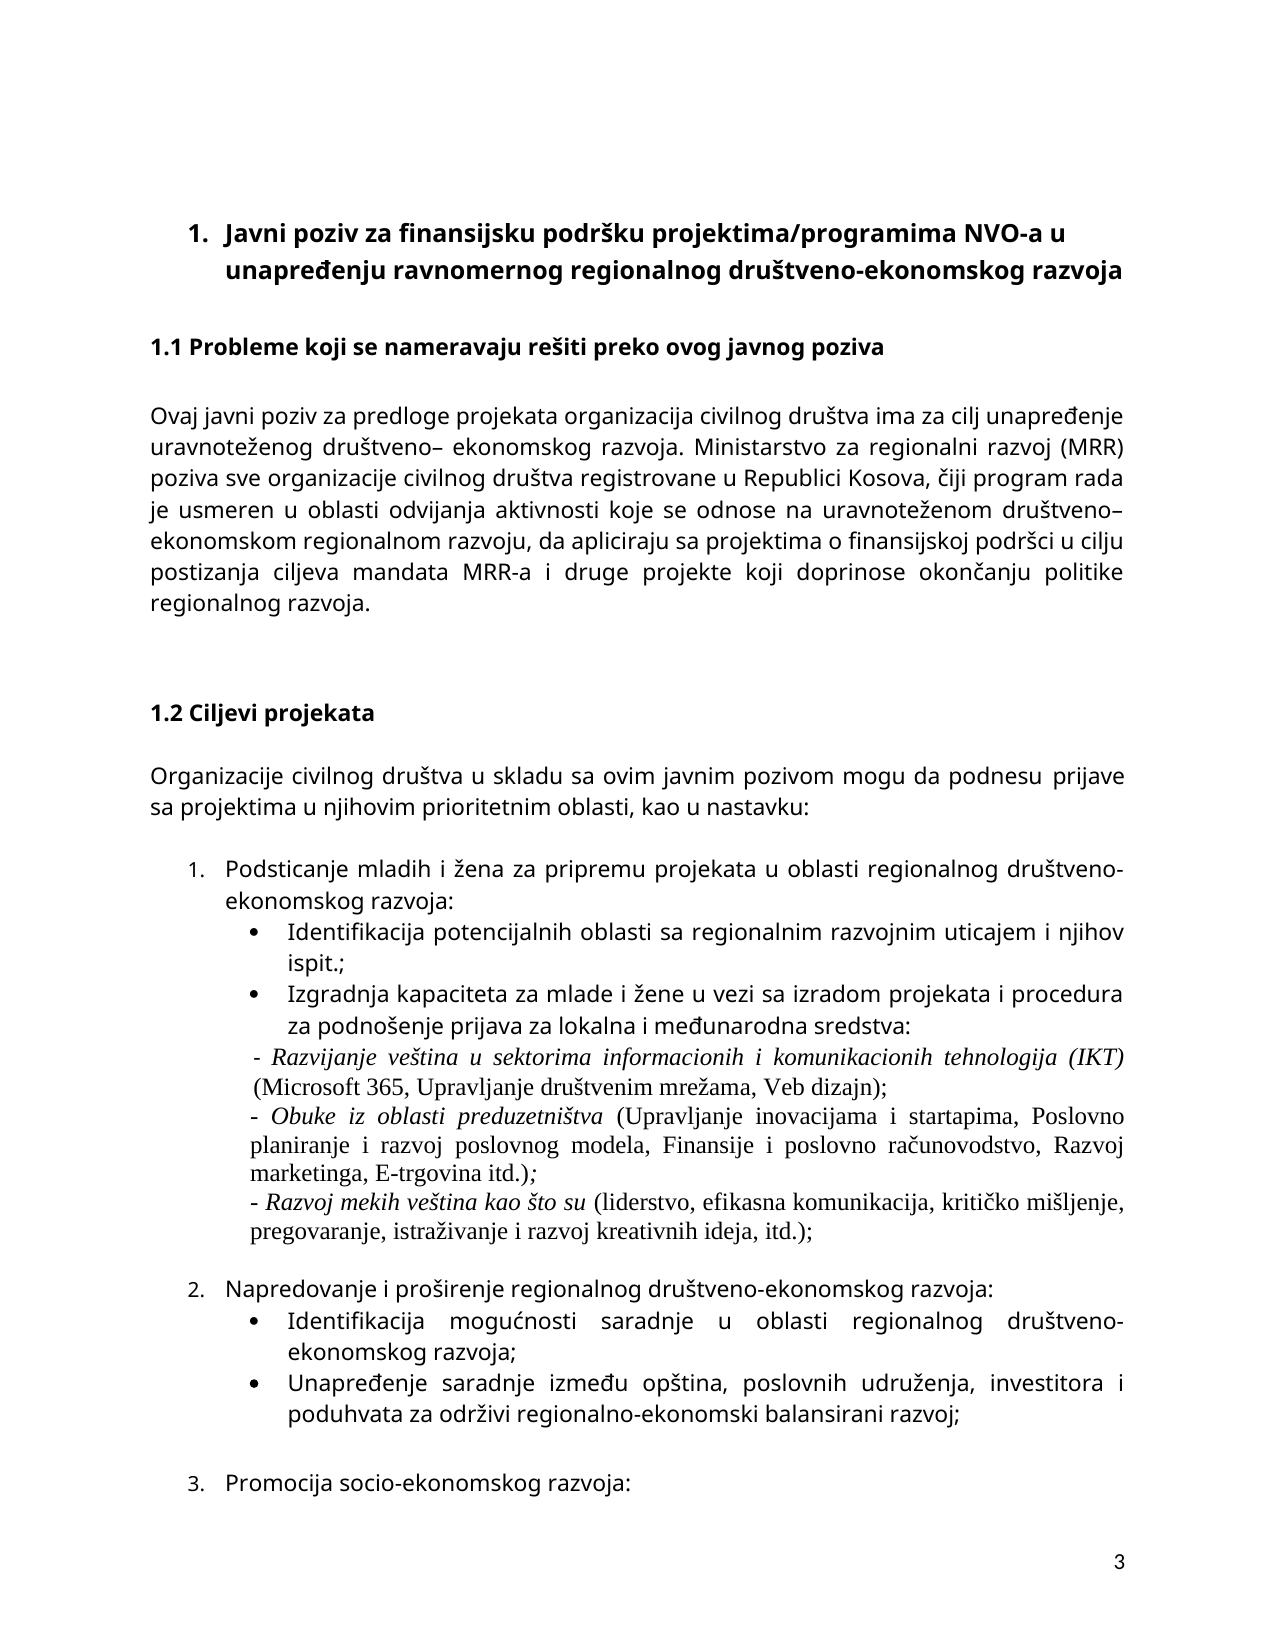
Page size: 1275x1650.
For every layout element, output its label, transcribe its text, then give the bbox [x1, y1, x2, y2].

list Identifikacija mogućnosti saradnje u oblasti regionalnog društveno-ekonomskog razvoja; [250, 1305, 1125, 1367]
list Izgradnja kapaciteta za mlade i žene u vezi sa izradom projekata i procedura za podnošenje prijava za lokalna i međunarodna sredstva: [250, 978, 1125, 1041]
text Ovaj javni poziv za predloge projekata organizacija civilnog društva ima za cilj unapređenje uravnoteženog društveno– ekonomskog razvoja. Ministarstvo za regionalni razvoj (MRR) poziva sve organizacije civilnog društva registrovane u Republici Kosova, čiji program rada je usmeren u oblasti odvijanja aktivnosti koje se odnose na uravnoteženom društveno– ekonomskom regionalnom razvoju, da apliciraju sa projektima o finansijskoj podršci u cilju postizanja ciljeva mandata MRR-a i druge projekte koji doprinose okončanju politike regionalnog razvoja. [150, 400, 1125, 619]
list Napredovanje i proširenje regionalnog društveno-ekonomskog razvoja: [187, 1273, 1125, 1305]
text - Obuke iz oblasti preduzetništva (Upravljanje inovacijama i startapima, Poslovno planiranje i razvoj poslovnog modela, Finansije i poslovno računovodstvo, Razvoj marketinga, E-trgovina itd.); [250, 1101, 1125, 1187]
text Organizacije civilnog društva u skladu sa ovim javnim pozivom mogu da podnesu prijave sa projektima u njihovim prioritetnim oblasti, kao u nastavku: [150, 760, 1125, 822]
list Unapređenje saradnje između opština, poslovnih udruženja, investitora i poduhvata za održivi regionalno-ekonomski balansirani razvoj; [250, 1367, 1125, 1430]
subtitle Javni poziv za finansijsku podršku projektima/programima NVO-a u unapređenju ravnomernog regionalnog društveno-ekonomskog razvoja [187, 216, 1125, 286]
list Identifikacija potencijalnih oblasti sa regionalnim razvojnim uticajem i njihov ispit.; [250, 916, 1125, 978]
text - Razvijanje veština u sektorima informacionih i komunikacionih tehnologija (IKT)(Microsoft 365, Upravljanje društvenim mrežama, Veb dizajn); [253, 1041, 1125, 1101]
list Podsticanje mladih i žena za pripremu projekata u oblasti regionalnog društveno-ekonomskog razvoja: [187, 853, 1125, 916]
text - Razvoj mekih veština kao što su (liderstvo, efikasna komunikacija, kritičko mišljenje, pregovaranje, istraživanje i razvoj kreativnih ideja, itd.); [250, 1187, 1125, 1245]
subtitle 1.2 Ciljevi projekata [150, 697, 1125, 728]
subtitle 1.1 Probleme koji se nameravaju rešiti preko ovog javnog poziva [150, 331, 1125, 362]
list Promocija socio-ekonomskog razvoja: [187, 1467, 1125, 1498]
